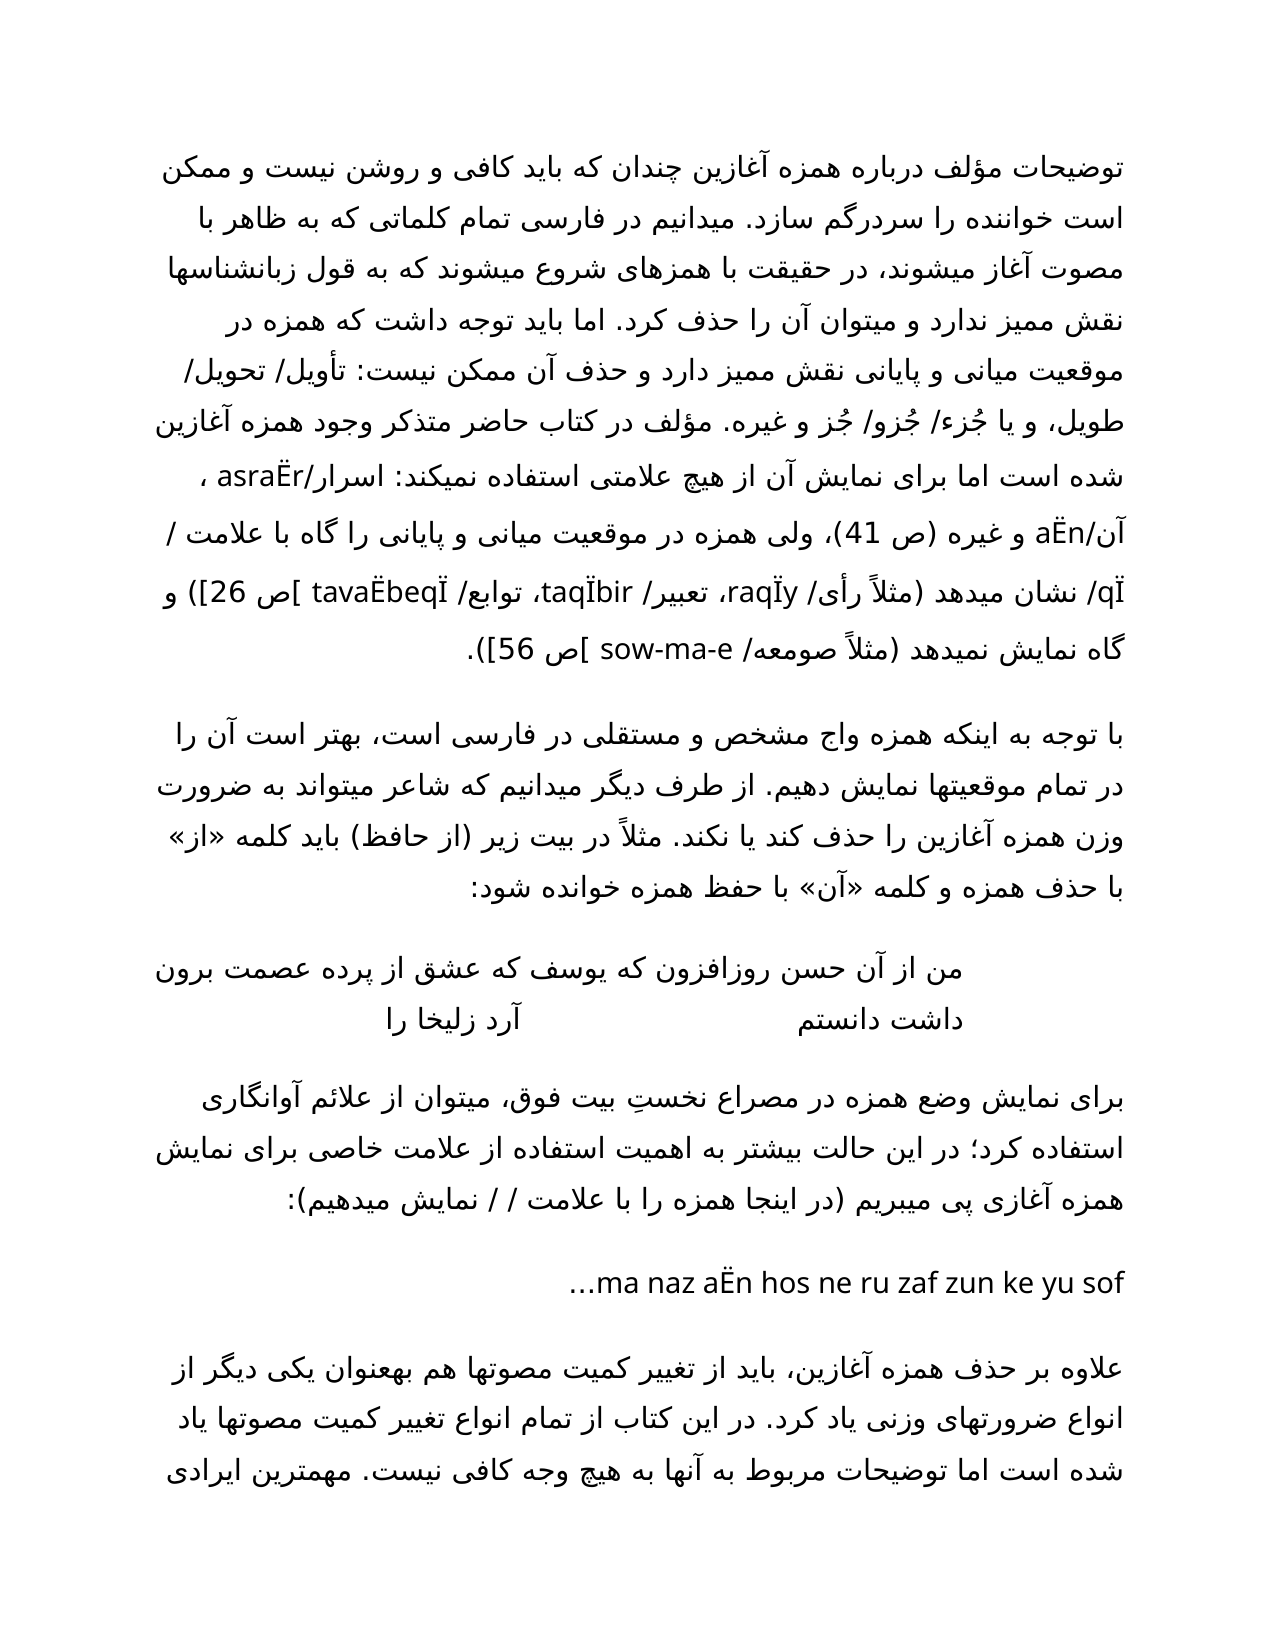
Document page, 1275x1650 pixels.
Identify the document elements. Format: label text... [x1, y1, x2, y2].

text با توجه به اینکه همزه واج مشخص و مستقلی در فارسی است، بهتر است آن را در تمام موقعیتها نمایش دهیم. از طرف دیگر می‏دانیم که شاعر می‏تواند به ضرورت وزن همزه آغازین را حذف کند یا نکند. مثلاً در بیت زیر (از حافظ) باید کلمه «از» با حذف همزه و کلمه «آن» با حفظ همزه خوانده شود: [150, 717, 1125, 904]
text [150, 1351, 1125, 1487]
text ma naz aËn hos ne ru zaf zun ke yu sof... [150, 1262, 1125, 1302]
table_header من از آن حسن روزافزون که یوسف داشت دانستم [522, 950, 965, 1051]
text برای نمایش وضع همزه در مصراع نخستِ بیت فوق، می‏توان از علائم آوانگاری استفاده کرد؛ در این حالت بیشتر به اهمیت استفاده از علامت خاصی برای نمایش همزه آغازی پی می‏بریم (در اینجا همزه را با علامت / / نمایش می‏دهیم): [150, 1080, 1125, 1216]
text توضیحات مؤلف درباره همزه آغازین چندان که باید کافی و روشن نیست و ممکن است خواننده را سردرگم سازد. می‏دانیم در فارسی تمام کلماتی که به ظاهر با مصوت آغاز می‏شوند، در حقیقت با همزه‏ای شروع می‏شوند که به قول زبانشناسها نقش ممیز ندارد و می‏توان آن را حذف کرد. اما باید توجه داشت که همزه در موقعیت میانی و پایانی نقش ممیز دارد و حذف آن ممکن نیست: تأویل/ تحویل/ طویل، و یا جُزء/ جُزو/ جُز و غیره. مؤلف در کتاب حاضر متذکر وجود همزه آغازین شده است اما برای نمایش آن از هیچ علامتی استفاده نمی‏کند: اسرار/asraËr ، آن/aËn و غیره (ص 41)، ولی همزه در موقعیت میانی و پایانی را گاه با علامت /qÏ/ نشان می‏دهد (مثلاً رأی/ raqÏy، تعبیر/ taqÏbir، توابع/ tavaËbeqÏ ]ص 26]) و گاه نمایش نمی‏دهد (مثلاً صومعه/ sow-ma-e ]ص 56]). [150, 150, 1125, 668]
table_header که عشق از پرده عصمت برون آرد زلیخا را [149, 950, 522, 1051]
